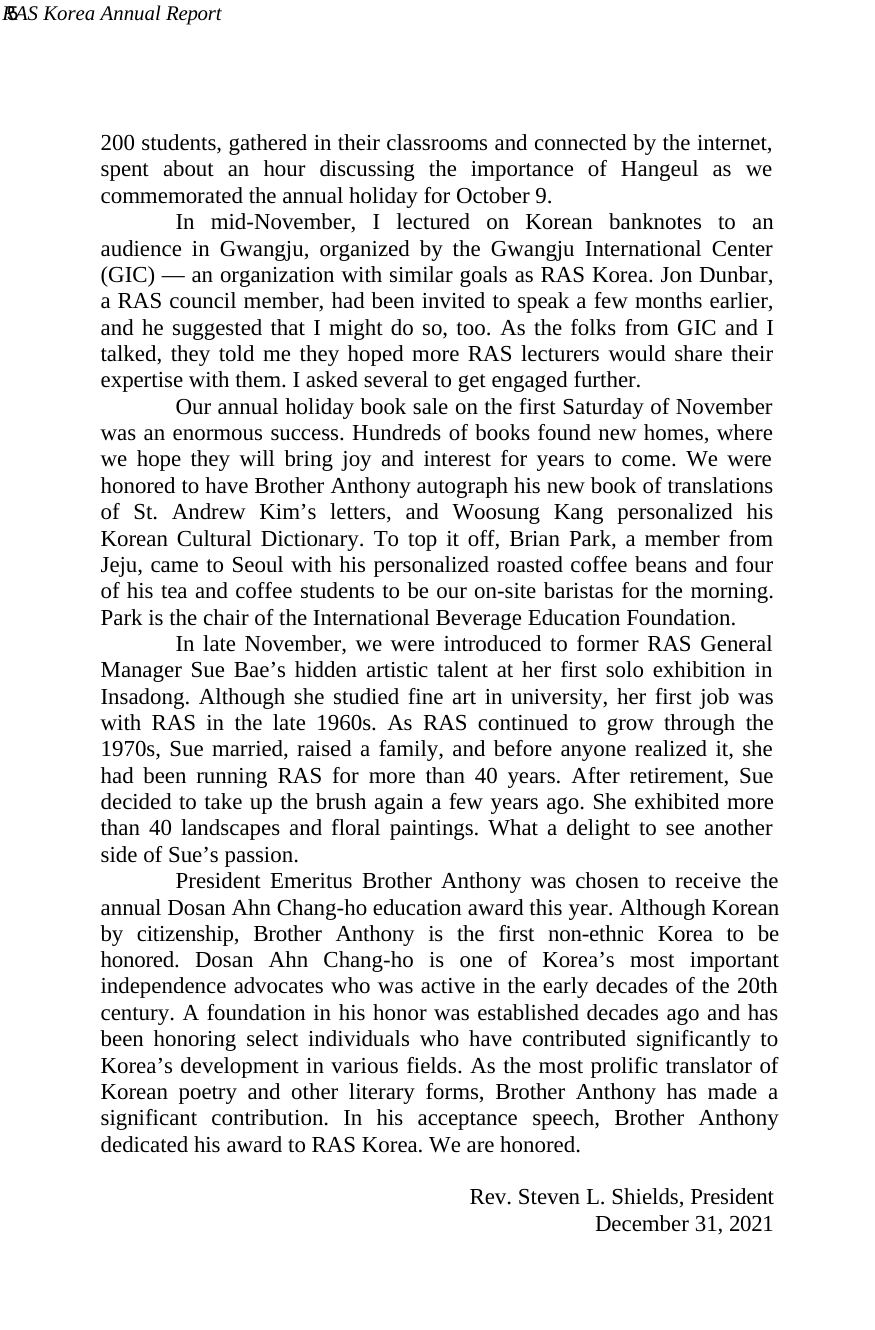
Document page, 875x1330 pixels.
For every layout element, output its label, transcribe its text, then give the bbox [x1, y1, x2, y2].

text Rev. Steven L. Shields, President [89, 1183, 774, 1210]
text Our annual holiday book sale on the first Saturday of November was an enormous success. Hundreds of books found new homes, where we hope they will bring joy and interest for years to come. We were honored to have Brother Anthony autograph his new book of translations of St. Andrew Kim’s letters, and Woosung Kang personalized his Korean Cultural Dictionary. To top it off, Brian Park, a member from Jeju, came to Seoul with his personalized roasted coffee beans and four of his tea and coffee students to be our on-site baristas for the morning. Park is the chair of the International Beverage Education Foundation. [100, 393, 774, 630]
text 200 students, gathered in their classrooms and connected by the internet, spent about an hour discussing the importance of Hangeul as we commemorated the annual holiday for October 9. [100, 129, 774, 208]
text In late November, we were introduced to former RAS General Manager Sue Bae’s hidden artistic talent at her first solo exhibition in Insadong. Although she studied fine art in university, her first job was with RAS in the late 1960s. As RAS continued to grow through the 1970s, Sue married, raised a family, and before anyone realized it, she had been running RAS for more than 40 years. After retirement, Sue decided to take up the brush again a few years ago. She exhibited more than 40 landscapes and floral paintings. What a delight to see another side of Sue’s passion. [100, 630, 774, 867]
text December 31, 2021 [89, 1210, 774, 1236]
text In mid-November, I lectured on Korean banknotes to an audience in Gwangju, organized by the Gwangju International Center (GIC) — an organization with similar goals as RAS Korea. Jon Dunbar, a RAS council member, had been invited to speak a few months earlier, and he suggested that I might do so, too. As the folks from GIC and I talked, they told me they hoped more RAS lecturers would share their expertise with them. I asked several to get engaged further. [100, 208, 774, 393]
text President Emeritus Brother Anthony was chosen to receive the annual Dosan Ahn Chang-ho education award this year. Although Korean by citizenship, Brother Anthony is the first non-ethnic Korea to be honored. Dosan Ahn Chang-ho is one of Korea’s most important independence advocates who was active in the early decades of the 20th century. A foundation in his honor was established decades ago and has been honoring select individuals who have contributed significantly to Korea’s development in various fields. As the most prolific translator of Korean poetry and other literary forms, Brother Anthony has made a significant contribution. In his acceptance speech, Brother Anthony dedicated his award to RAS Korea. We are honored. [100, 867, 779, 1157]
